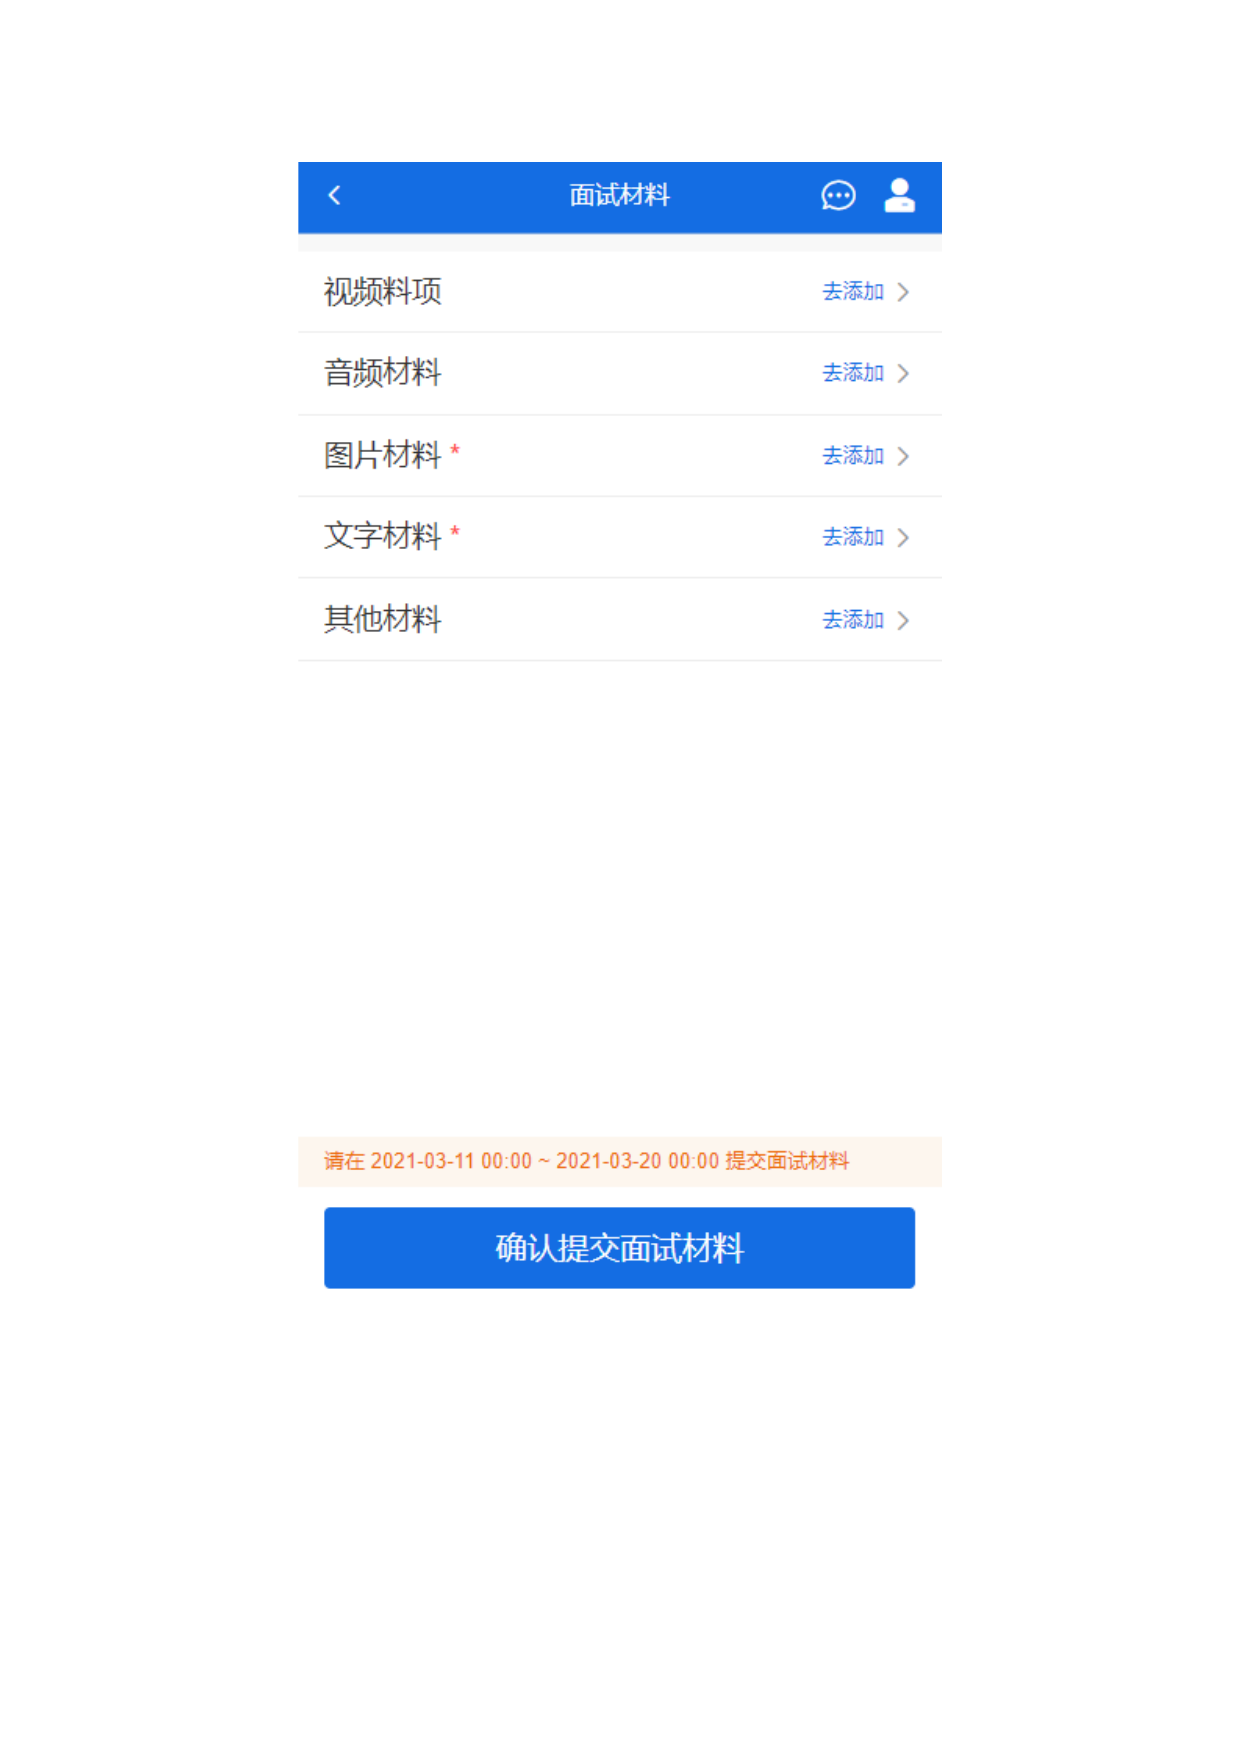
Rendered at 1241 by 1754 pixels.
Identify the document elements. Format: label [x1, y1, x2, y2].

picture [298, 162, 942, 1303]
